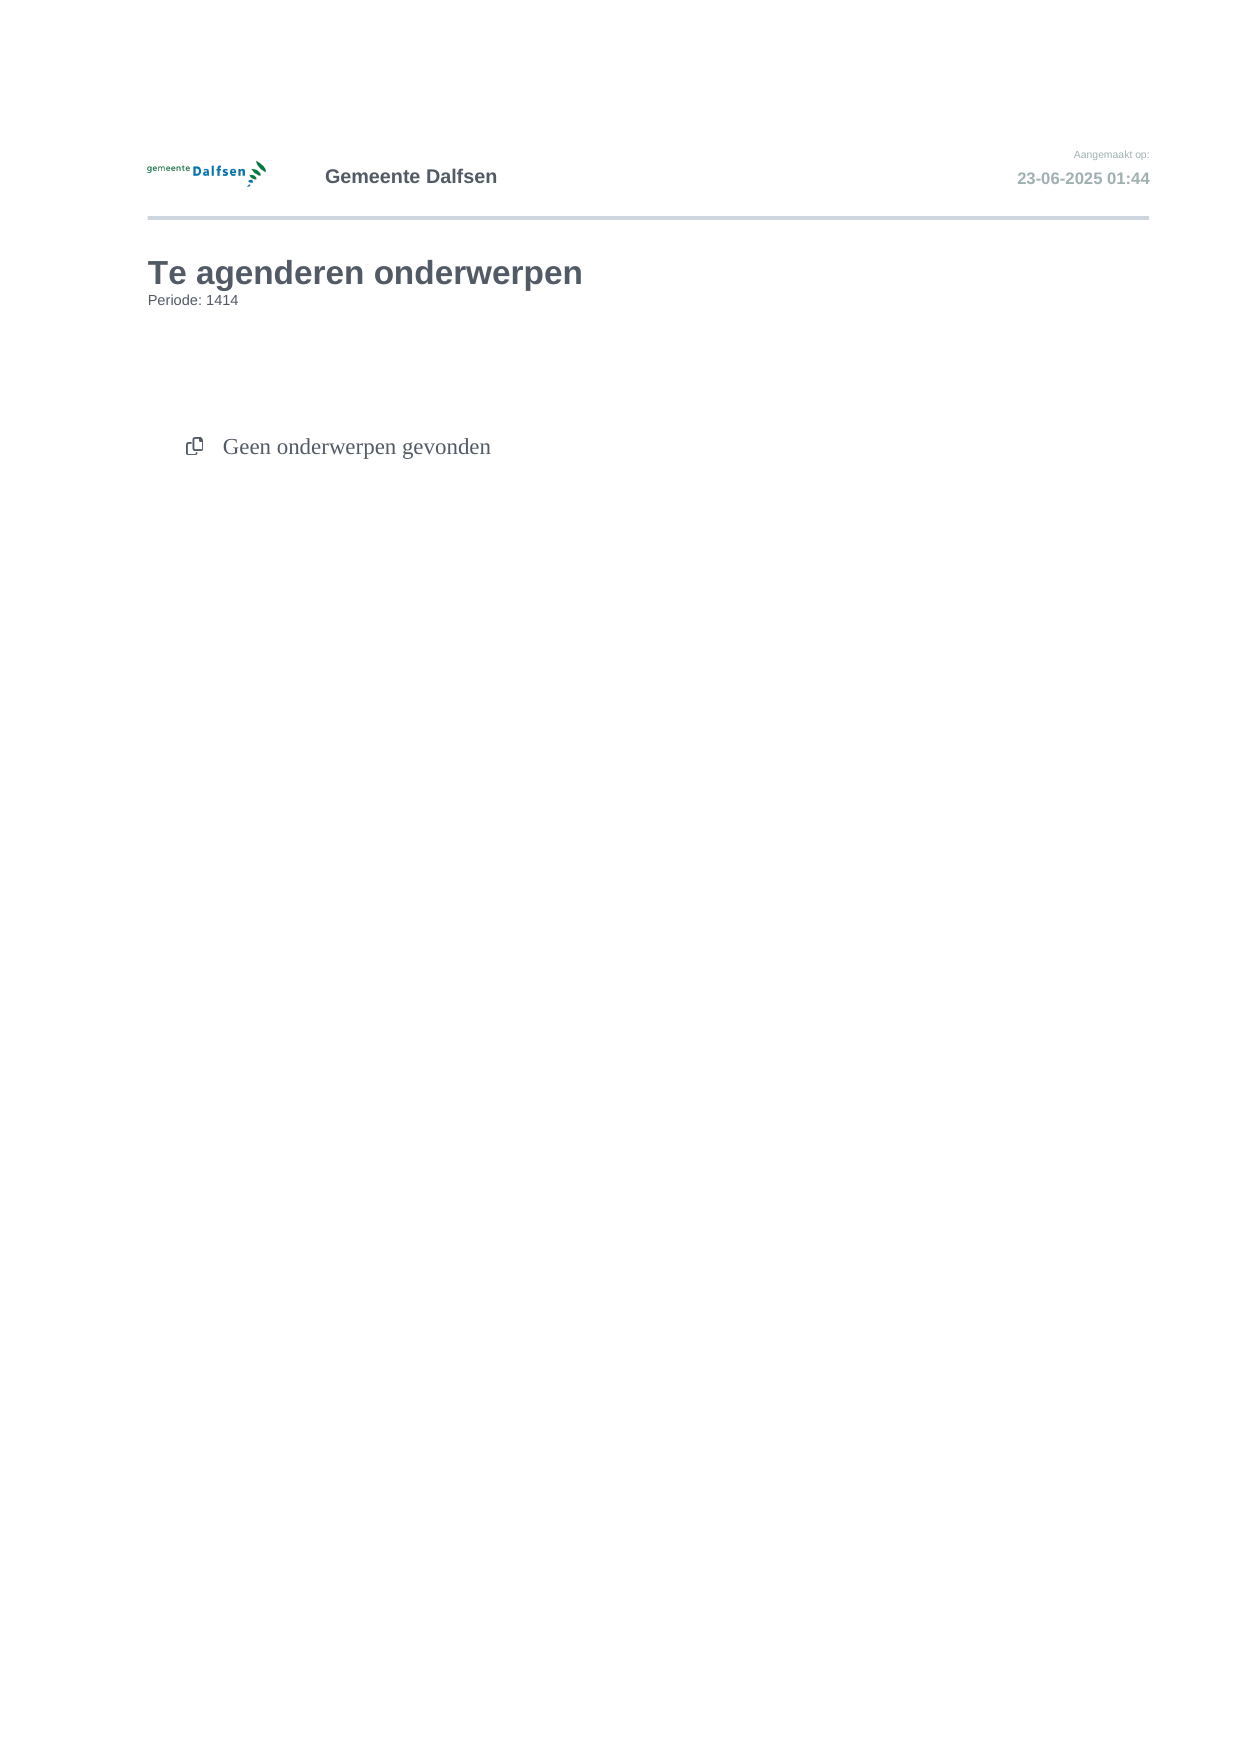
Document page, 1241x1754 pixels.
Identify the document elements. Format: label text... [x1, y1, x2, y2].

table_cell 23-06-2025 01:44 [727, 161, 1149, 188]
table_header Gemeente Dalfsen [325, 148, 727, 188]
picture [147, 161, 266, 187]
table_header Aangemaakt op: [727, 148, 1149, 161]
picture [186, 437, 203, 455]
table_cell Periode: 1414 [148, 292, 727, 325]
picture [147, 216, 1150, 220]
table_header [148, 148, 325, 188]
table_header Te agenderen onderwerpen [148, 245, 727, 292]
list Geen onderwerpen gevonden [185, 433, 1093, 459]
